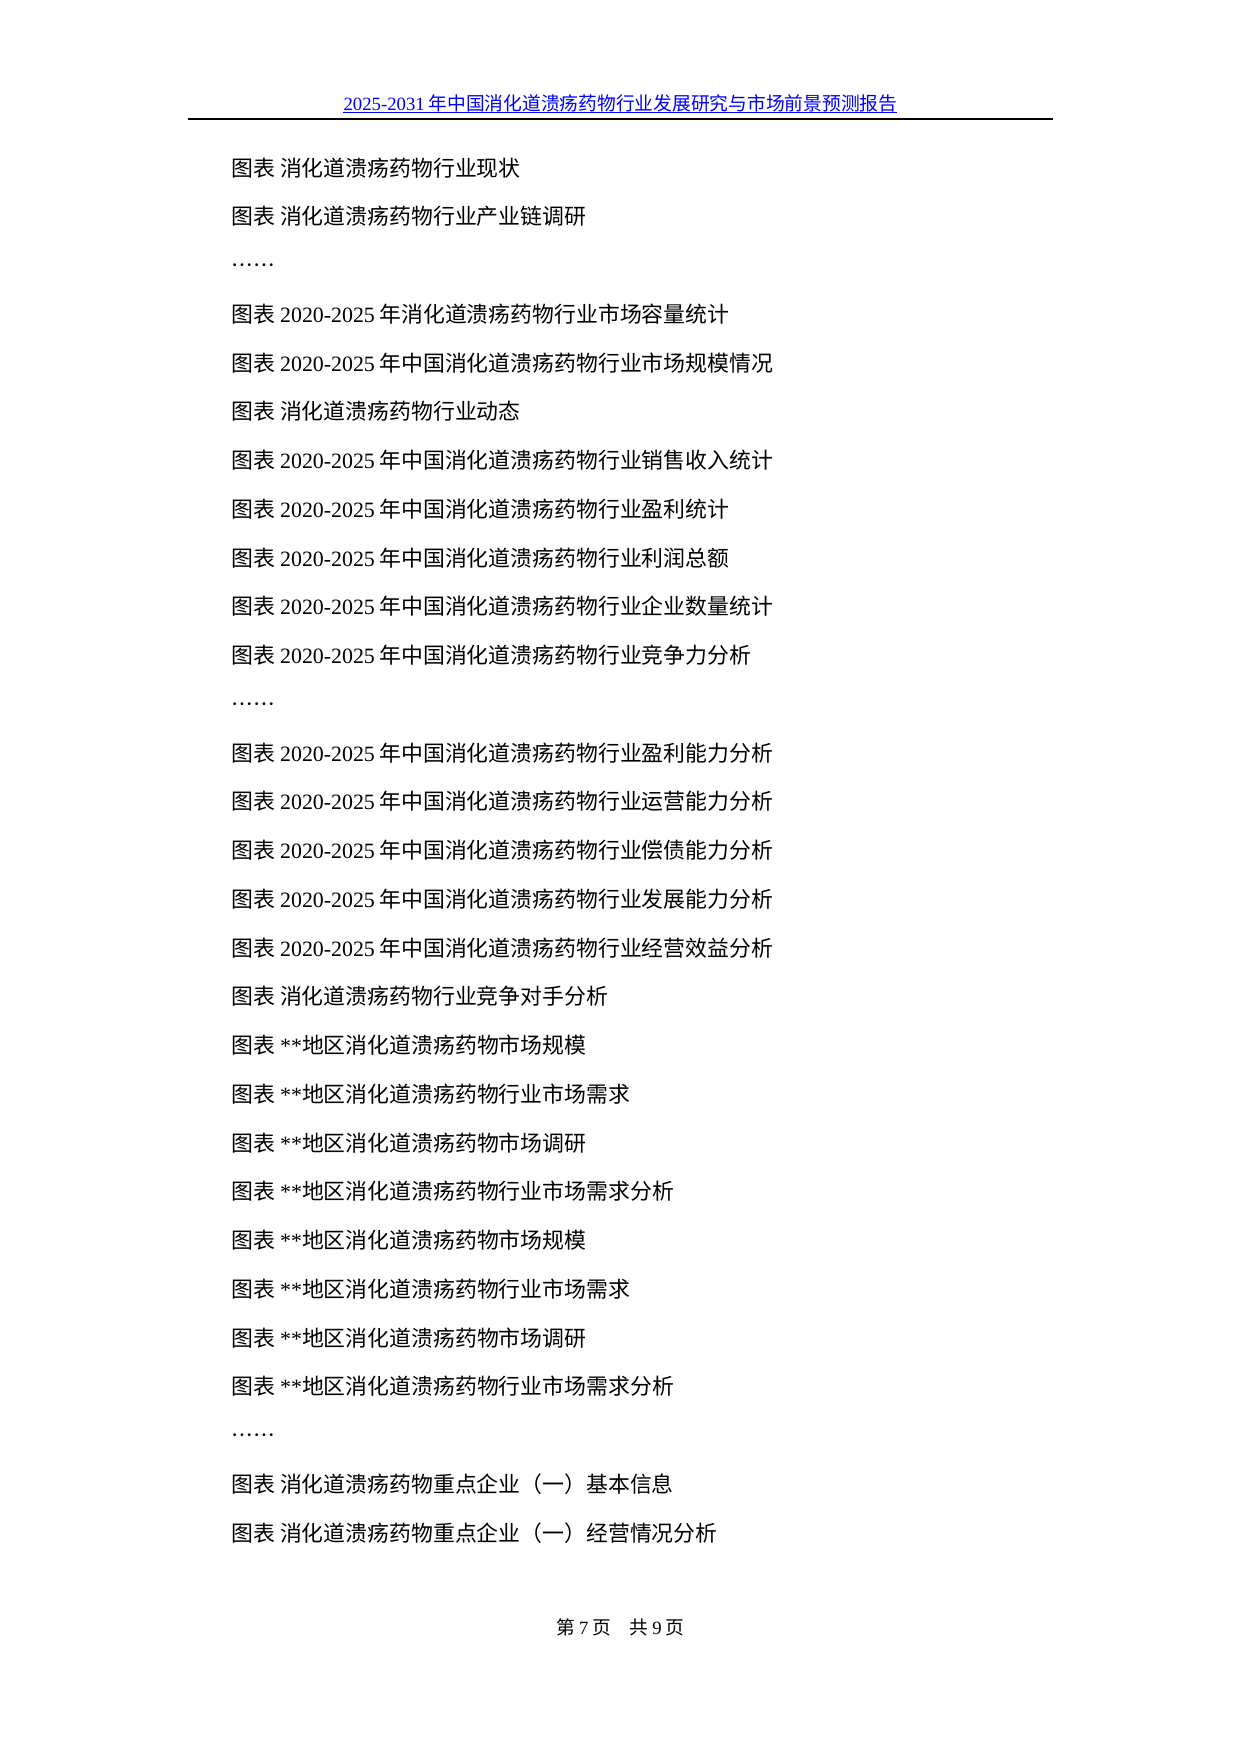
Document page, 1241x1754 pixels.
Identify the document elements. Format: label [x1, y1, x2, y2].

text [187, 150, 1053, 1548]
